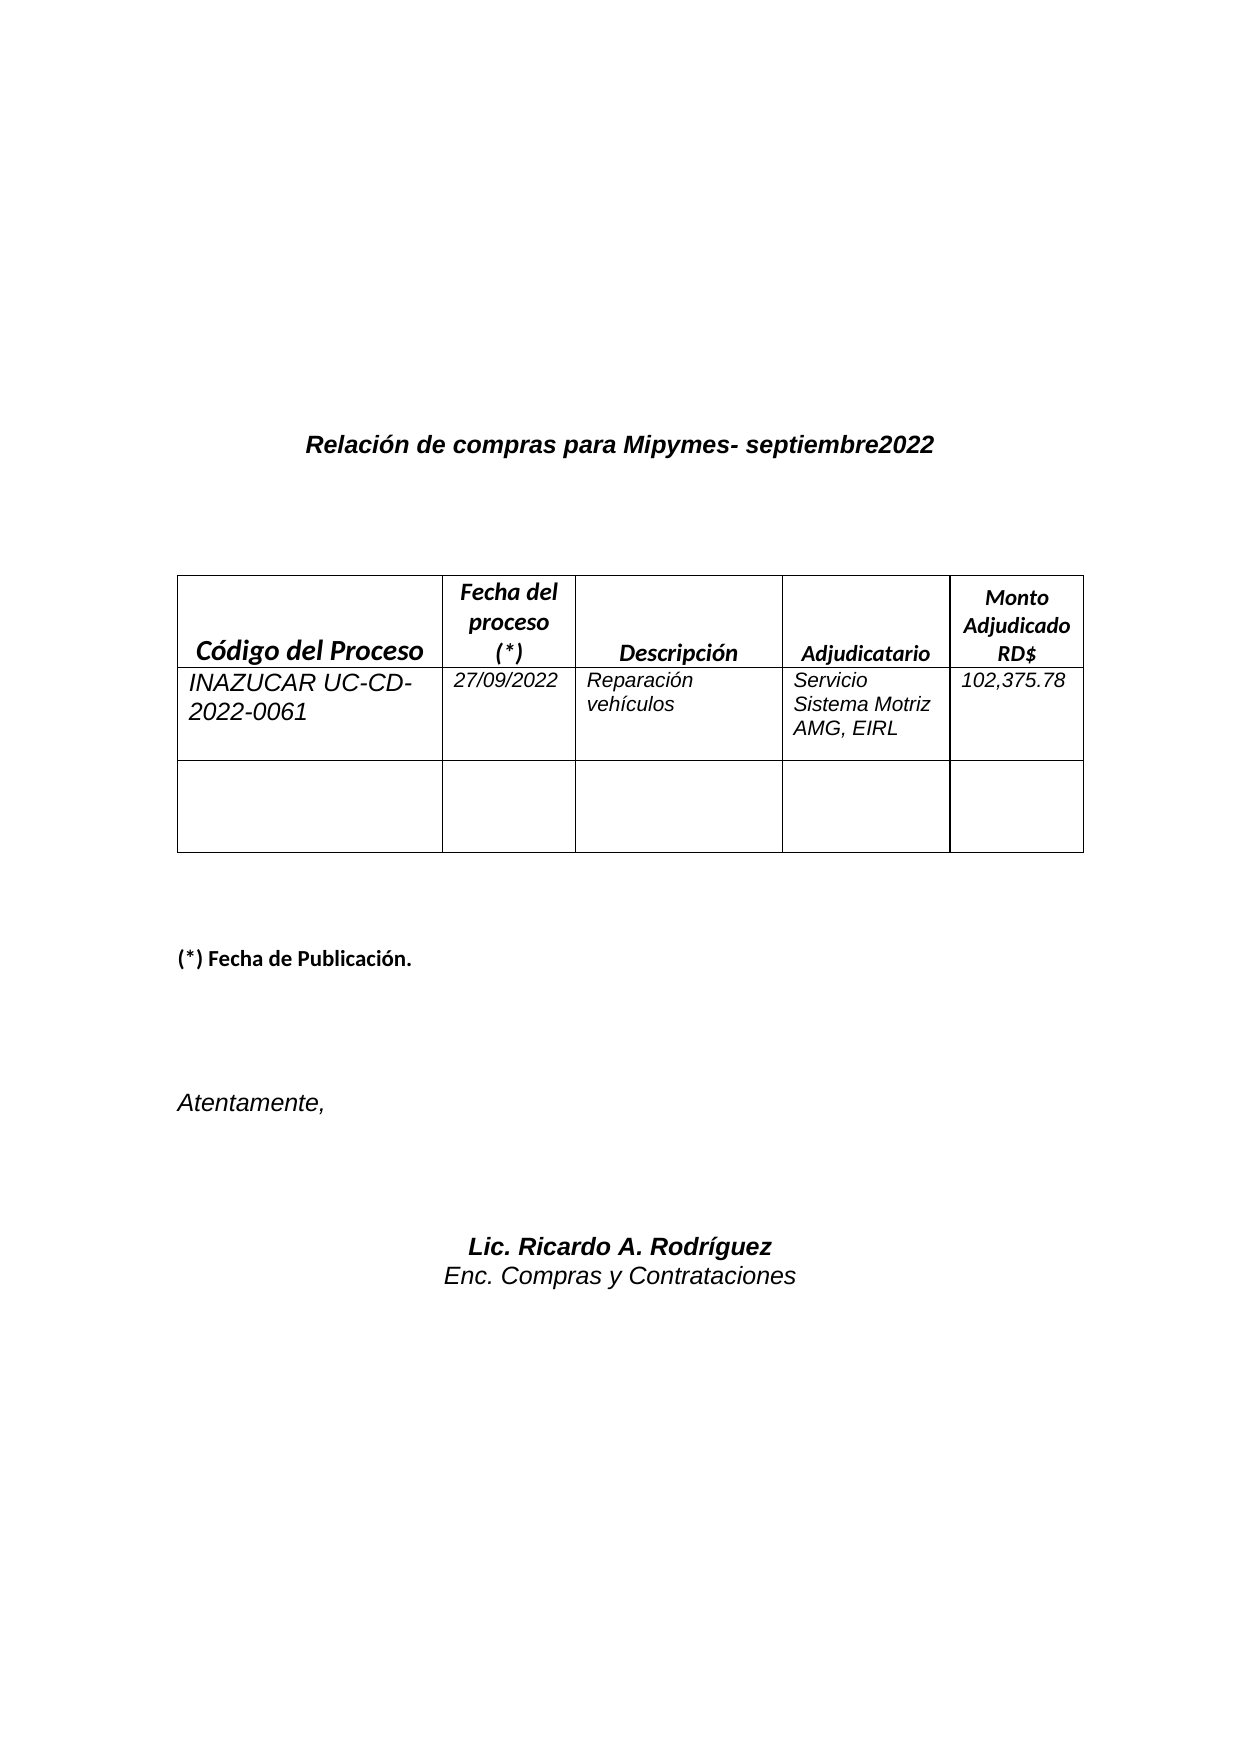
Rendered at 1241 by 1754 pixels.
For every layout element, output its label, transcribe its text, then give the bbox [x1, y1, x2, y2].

table_cell [951, 761, 1083, 852]
table_header Código del Proceso [178, 576, 442, 667]
table_cell [178, 761, 442, 852]
text Lic. Ricardo A. Rodríguez [177, 1232, 1063, 1261]
table_header Adjudicatario [783, 576, 949, 667]
table_cell Servicio Sistema Motriz AMG, EIRL [783, 668, 949, 759]
table_cell [576, 761, 782, 852]
table_header Descripción [576, 576, 782, 667]
text Atentamente, [177, 1088, 1063, 1117]
text Enc. Compras y Contrataciones [177, 1261, 1063, 1289]
text (*) Fecha de Publicación. [177, 944, 1063, 972]
table_cell [443, 761, 575, 852]
table_cell INAZUCAR UC-CD-2022-0061 [178, 668, 442, 759]
table_header Monto Adjudicado RD$ [951, 576, 1083, 667]
table_cell 27/09/2022 [443, 668, 575, 759]
table_header Fecha del proceso (*) [443, 576, 575, 667]
table_cell Reparación vehículos [576, 668, 782, 759]
table_cell 102,375.78 [951, 668, 1083, 759]
table_cell [783, 761, 949, 852]
text Relación de compras para Mipymes- septiembre2022 [177, 429, 1063, 458]
